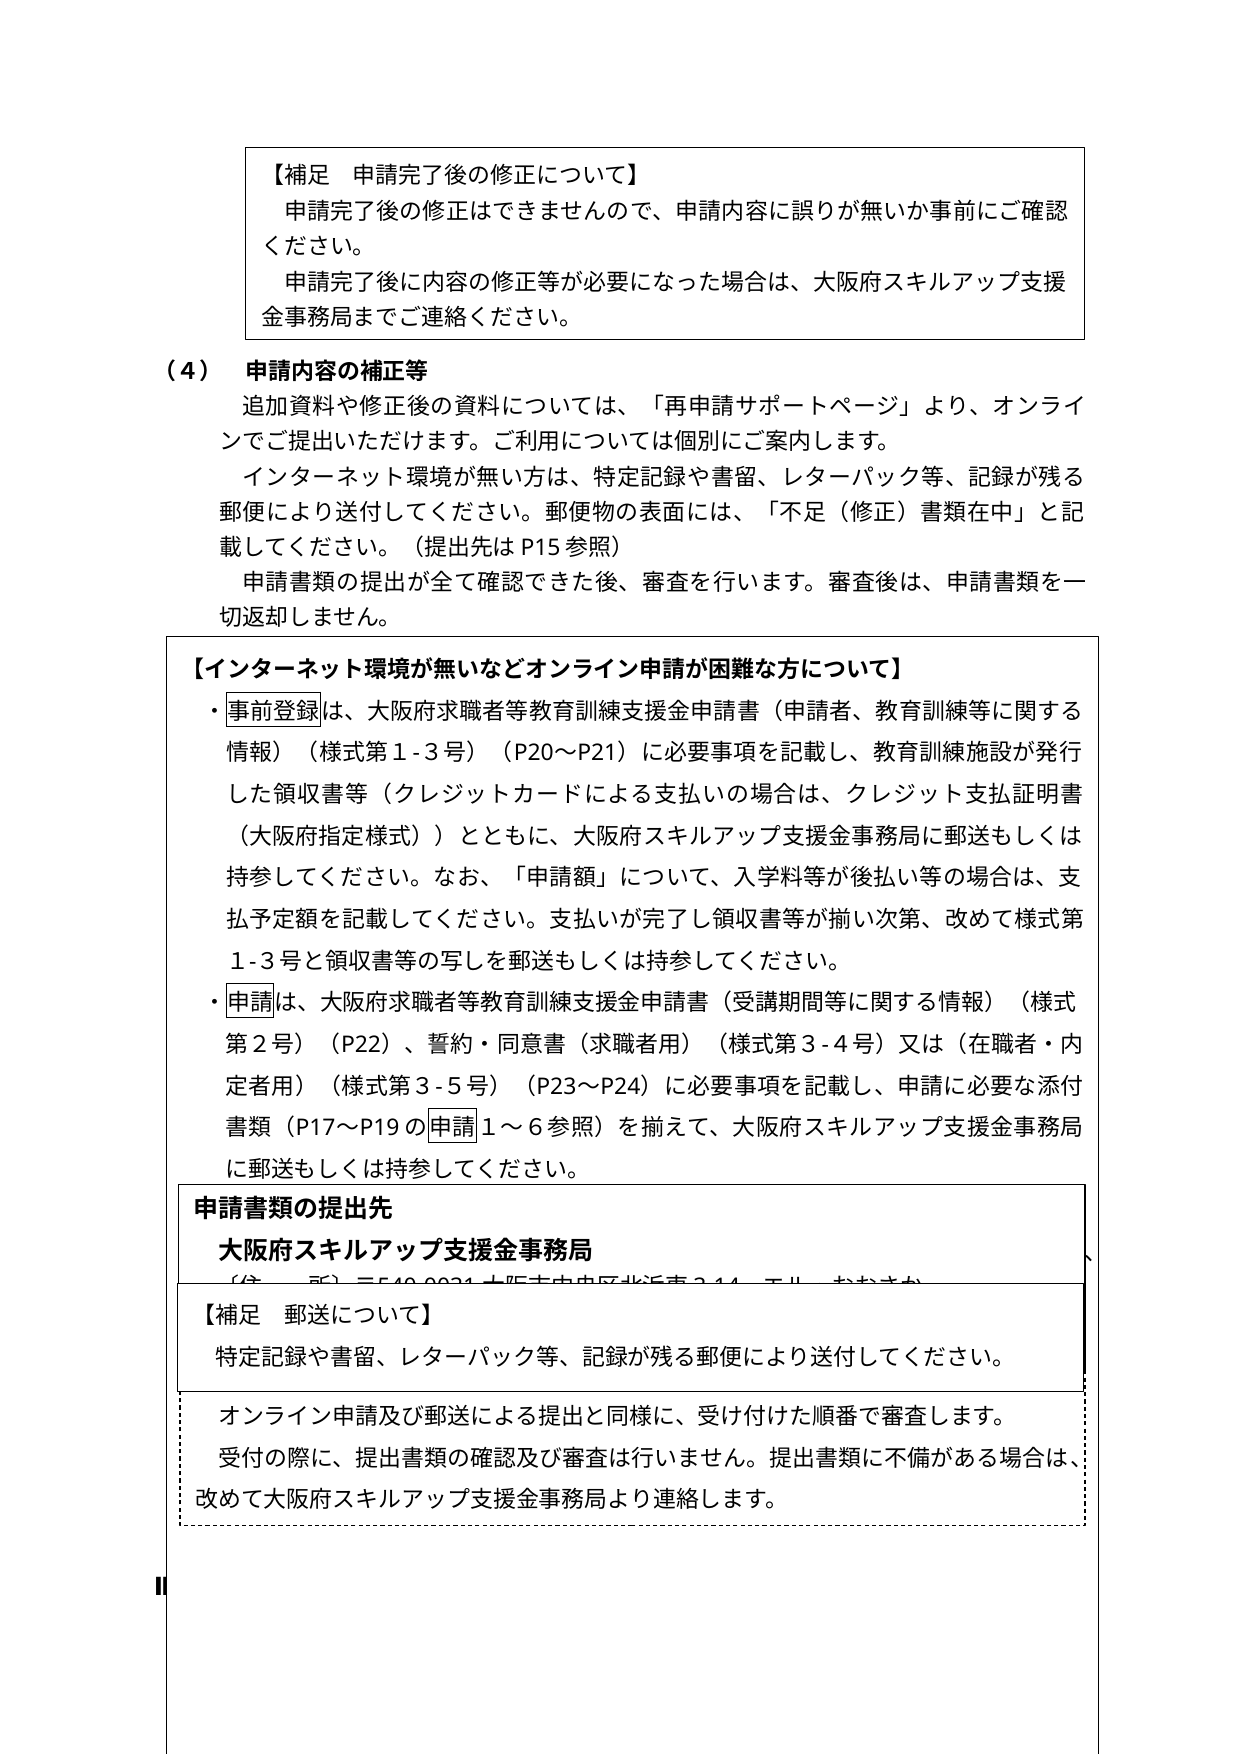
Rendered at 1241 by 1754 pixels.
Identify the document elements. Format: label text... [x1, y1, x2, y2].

text 追加資料や修正後の資料については、「再申請サポートページ」より、オンラインでご提出いただけます。ご利用については個別にご案内します。 [219, 387, 1087, 457]
text インターネット環境が無い方は、特定記録や書留、レターパック等、記録が残る郵便により送付してください。郵便物の表面には、「不足（修正）書類在中」と記載してください。（提出先はP15参照） [219, 457, 1087, 563]
text （４） 申請内容の補正等 [153, 352, 1087, 387]
text 申請書類の提出が全て確認できた後、審査を行います。審査後は、申請書類を一切返却しません。 [219, 563, 1087, 633]
text Ⅲ．支給 [153, 1549, 166, 1619]
